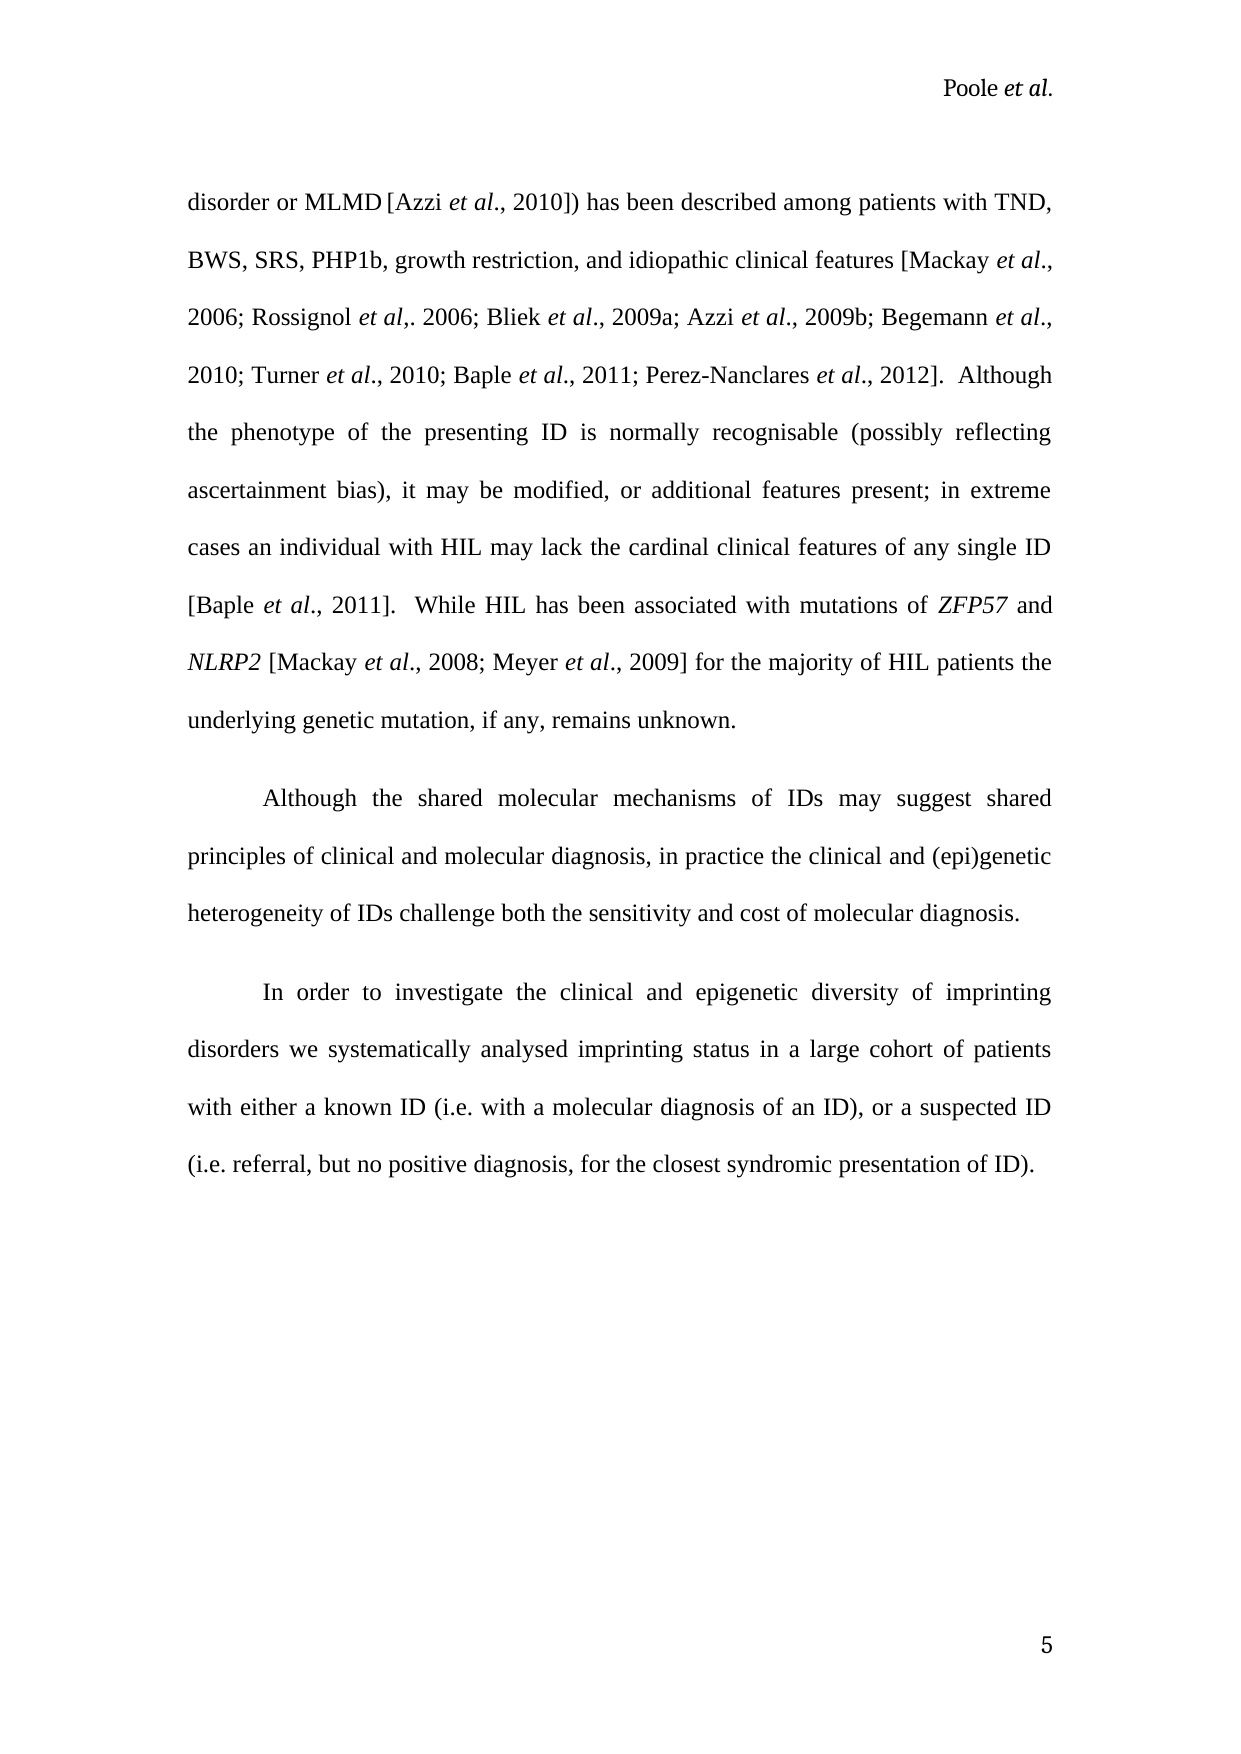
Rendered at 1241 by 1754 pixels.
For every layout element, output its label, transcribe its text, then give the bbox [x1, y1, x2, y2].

text Although the shared molecular mechanisms of IDs may suggest shared principles of clinical and molecular diagnosis, in practice the clinical and (epi)genetic heterogeneity of IDs challenge both the sensitivity and cost of molecular diagnosis. [187, 783, 1053, 927]
text In order to investigate the clinical and epigenetic diversity of imprinting disorders we systematically analysed imprinting status in a large cohort of patients with either a known ID (i.e. with a molecular diagnosis of an ID), or a suspected ID (i.e. referral, but no positive diagnosis, for the closest syndromic presentation of ID). [187, 977, 1053, 1178]
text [187, 187, 1053, 734]
